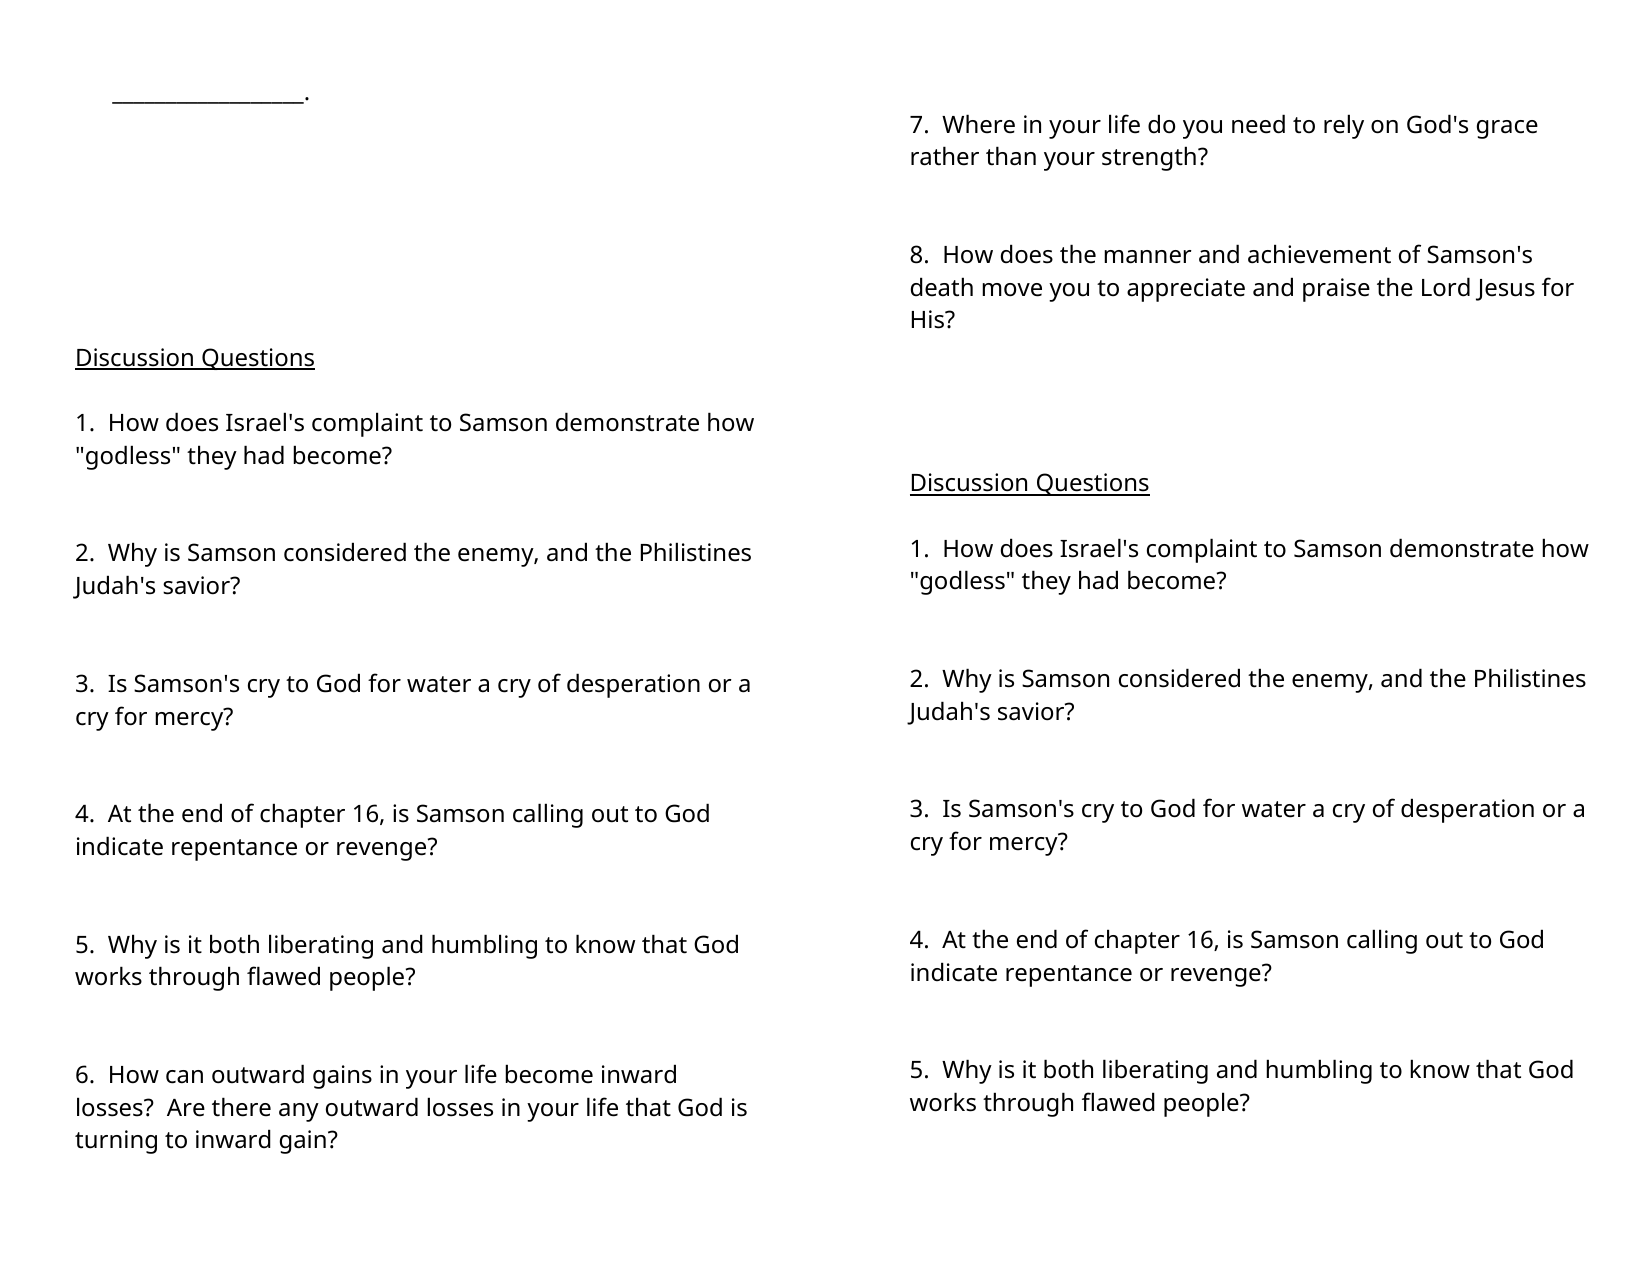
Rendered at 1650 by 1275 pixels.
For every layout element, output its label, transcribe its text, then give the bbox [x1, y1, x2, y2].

text 4. At the end of chapter 16, is Samson calling out to God indicate repentance or revenge? [909, 923, 1594, 988]
text Discussion Questions [909, 466, 1594, 499]
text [75, 1058, 759, 1156]
text 3. Is Samson's cry to God for water a cry of desperation or a cry for mercy? [909, 792, 1594, 857]
text 5. Why is it both liberating and humbling to know that God works through flawed people? [909, 1053, 1594, 1118]
text 8. How does the manner and achievement of Samson's death move you to appreciate and praise the Lord Jesus for His? [909, 238, 1594, 336]
text Discussion Questions [75, 341, 759, 373]
text 2. Why is Samson considered the enemy, and the Philistines Judah's savior? [75, 536, 759, 601]
text __________________. [75, 75, 759, 108]
text 3. Is Samson's cry to God for water a cry of desperation or a cry for mercy? [75, 667, 759, 732]
text 1. How does Israel's complaint to Samson demonstrate how "godless" they had become? [75, 406, 759, 471]
text 4. At the end of chapter 16, is Samson calling out to God indicate repentance or revenge? [75, 797, 759, 862]
text 5. Why is it both liberating and humbling to know that God works through flawed people? [75, 927, 759, 993]
text 7. Where in your life do you need to rely on God's grace rather than your strength? [909, 108, 1594, 173]
text 1. How does Israel's complaint to Samson demonstrate how "godless" they had become? [909, 531, 1594, 597]
text 2. Why is Samson considered the enemy, and the Philistines Judah's savior? [909, 662, 1594, 727]
